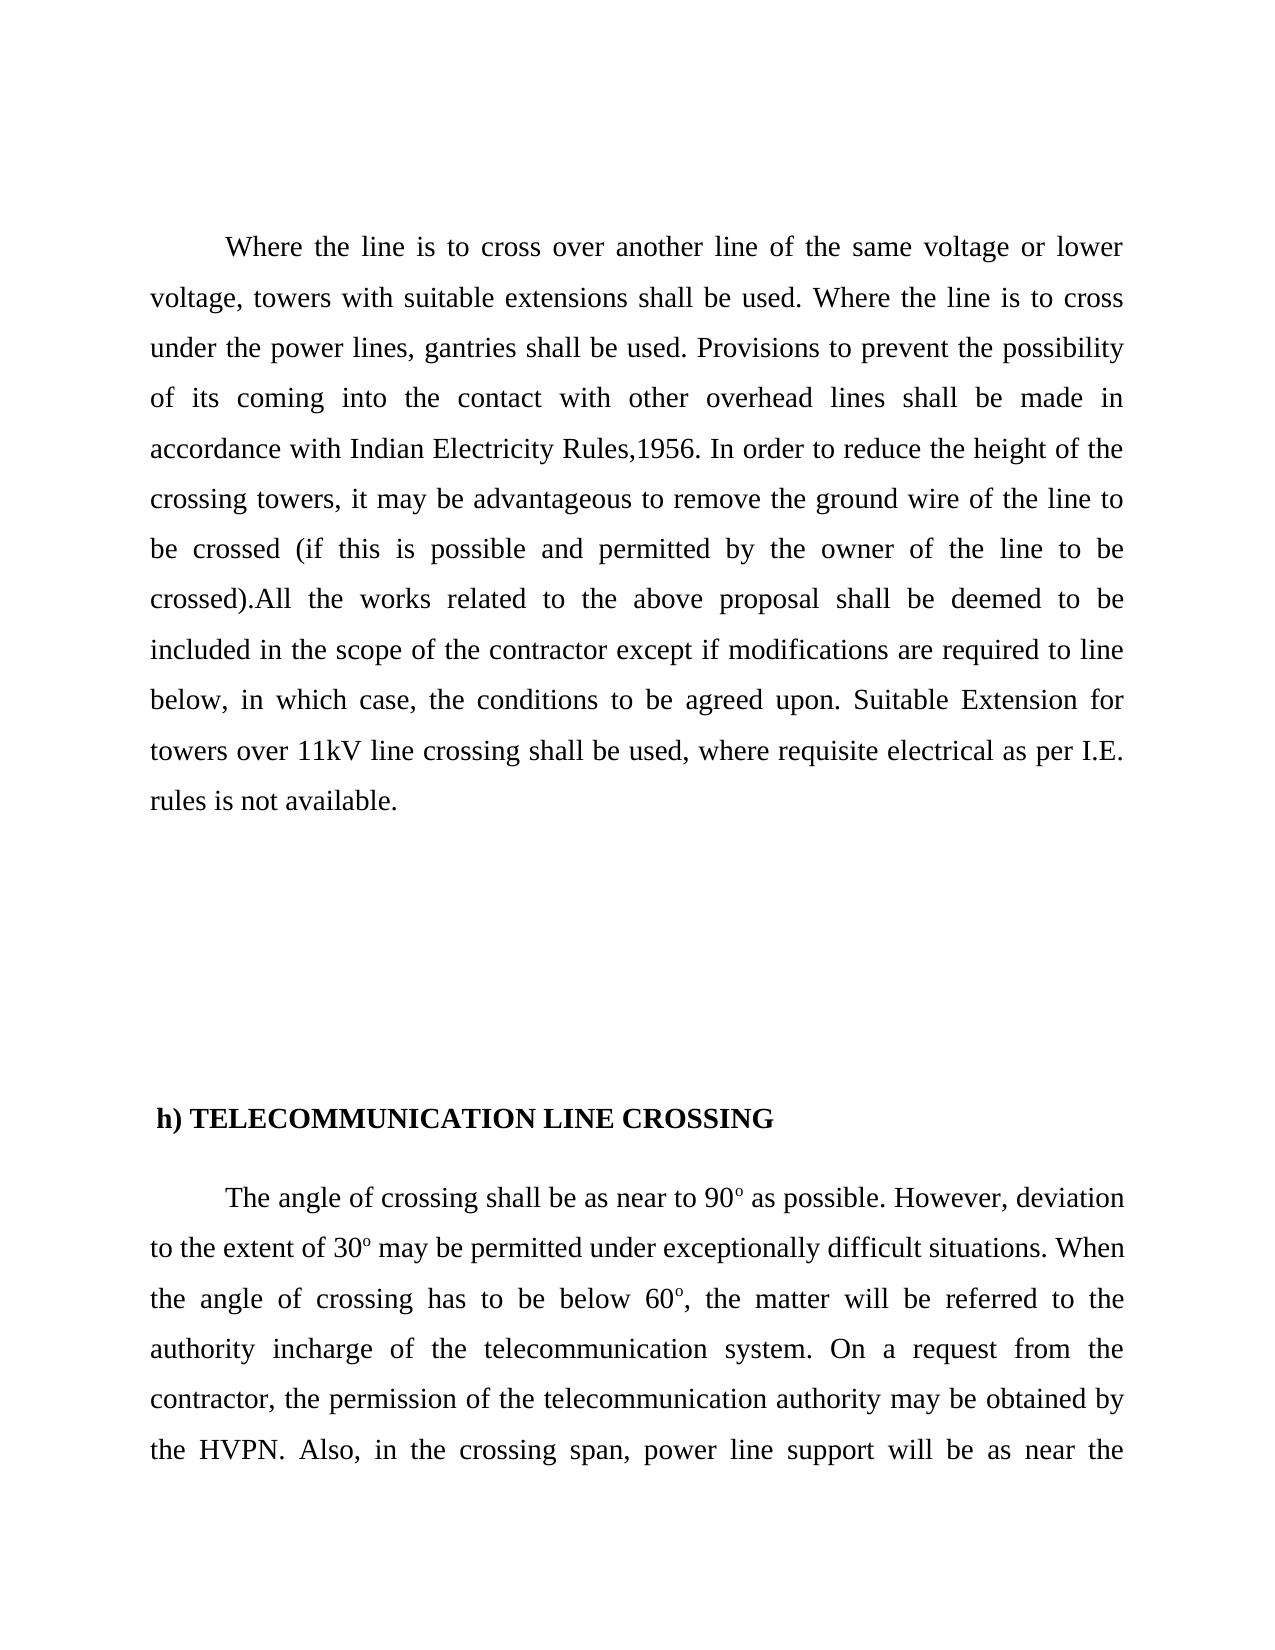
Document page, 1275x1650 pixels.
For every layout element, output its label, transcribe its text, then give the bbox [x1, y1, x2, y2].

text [150, 1180, 1125, 1465]
text h) TELECOMMUNICATION LINE CROSSING [156, 1101, 1125, 1134]
text Where the line is to cross over another line of the same voltage or lower voltage, towers with suitable extensions shall be used. Where the line is to cross under the power lines, gantries shall be used. Provisions to prevent the possibility of its coming into the contact with other overhead lines shall be made in accordance with Indian Electricity Rules,1956. In order to reduce the height of the crossing towers, it may be advantageous to remove the ground wire of the line to be crossed (if this is possible and permitted by the owner of the line to be crossed).All the works related to the above proposal shall be deemed to be included in the scope of the contractor except if modifications are required to line below, in which case, the conditions to be agreed upon. Suitable Extension for towers over 11kV line crossing shall be used, where requisite electrical as per I.E. rules is not available. [150, 229, 1125, 816]
